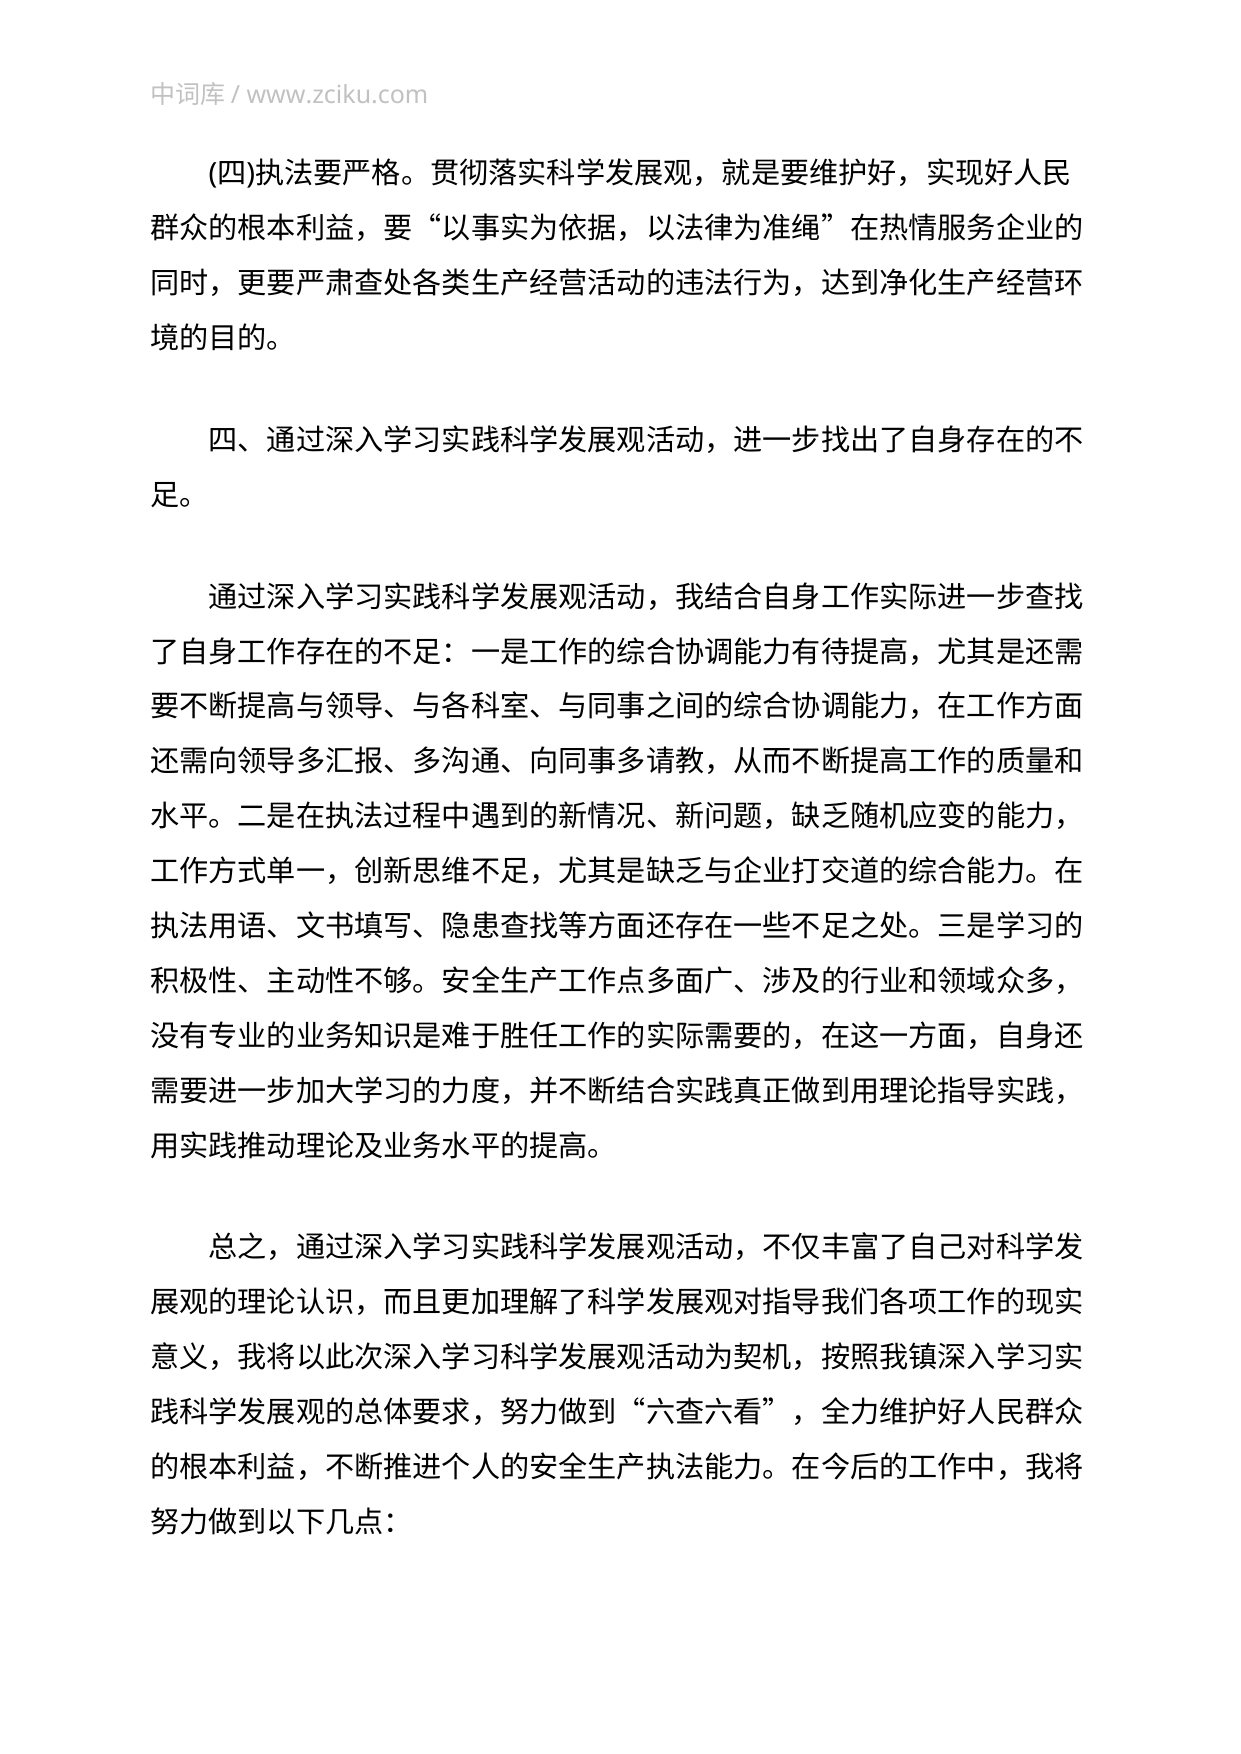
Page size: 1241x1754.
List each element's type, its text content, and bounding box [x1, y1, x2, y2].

text 总之，通过深入学习实践科学发展观活动，不仅丰富了自己对科学发展观的理论认识，而且更加理解了科学发展观对指导我们各项工作的现实意义，我将以此次深入学习科学发展观活动为契机，按照我镇深入学习实践科学发展观的总体要求，努力做到“六查六看”，全力维护好人民群众的根本利益，不断推进个人的安全生产执法能力。在今后的工作中，我将努力做到以下几点： [150, 1224, 1090, 1541]
text 通过深入学习实践科学发展观活动，我结合自身工作实际进一步查找了自身工作存在的不足：一是工作的综合协调能力有待提高，尤其是还需要不断提高与领导、与各科室、与同事之间的综合协调能力，在工作方面还需向领导多汇报、多沟通、向同事多请教，从而不断提高工作的质量和水平。二是在执法过程中遇到的新情况、新问题，缺乏随机应变的能力，工作方式单一，创新思维不足，尤其是缺乏与企业打交道的综合能力。在执法用语、文书填写、隐患查找等方面还存在一些不足之处。三是学习的积极性、主动性不够。安全生产工作点多面广、涉及的行业和领域众多，没有专业的业务知识是难于胜任工作的实际需要的，在这一方面，自身还需要进一步加大学习的力度，并不断结合实践真正做到用理论指导实践，用实践推动理论及业务水平的提高。 [150, 573, 1090, 1164]
text 四、通过深入学习实践科学发展观活动，进一步找出了自身存在的不足。 [150, 417, 1090, 514]
text (四)执法要严格。贯彻落实科学发展观，就是要维护好，实现好人民群众的根本利益，要“以事实为依据，以法律为准绳”在热情服务企业的同时，更要严肃查处各类生产经营活动的违法行为，达到净化生产经营环境的目的。 [150, 150, 1090, 357]
